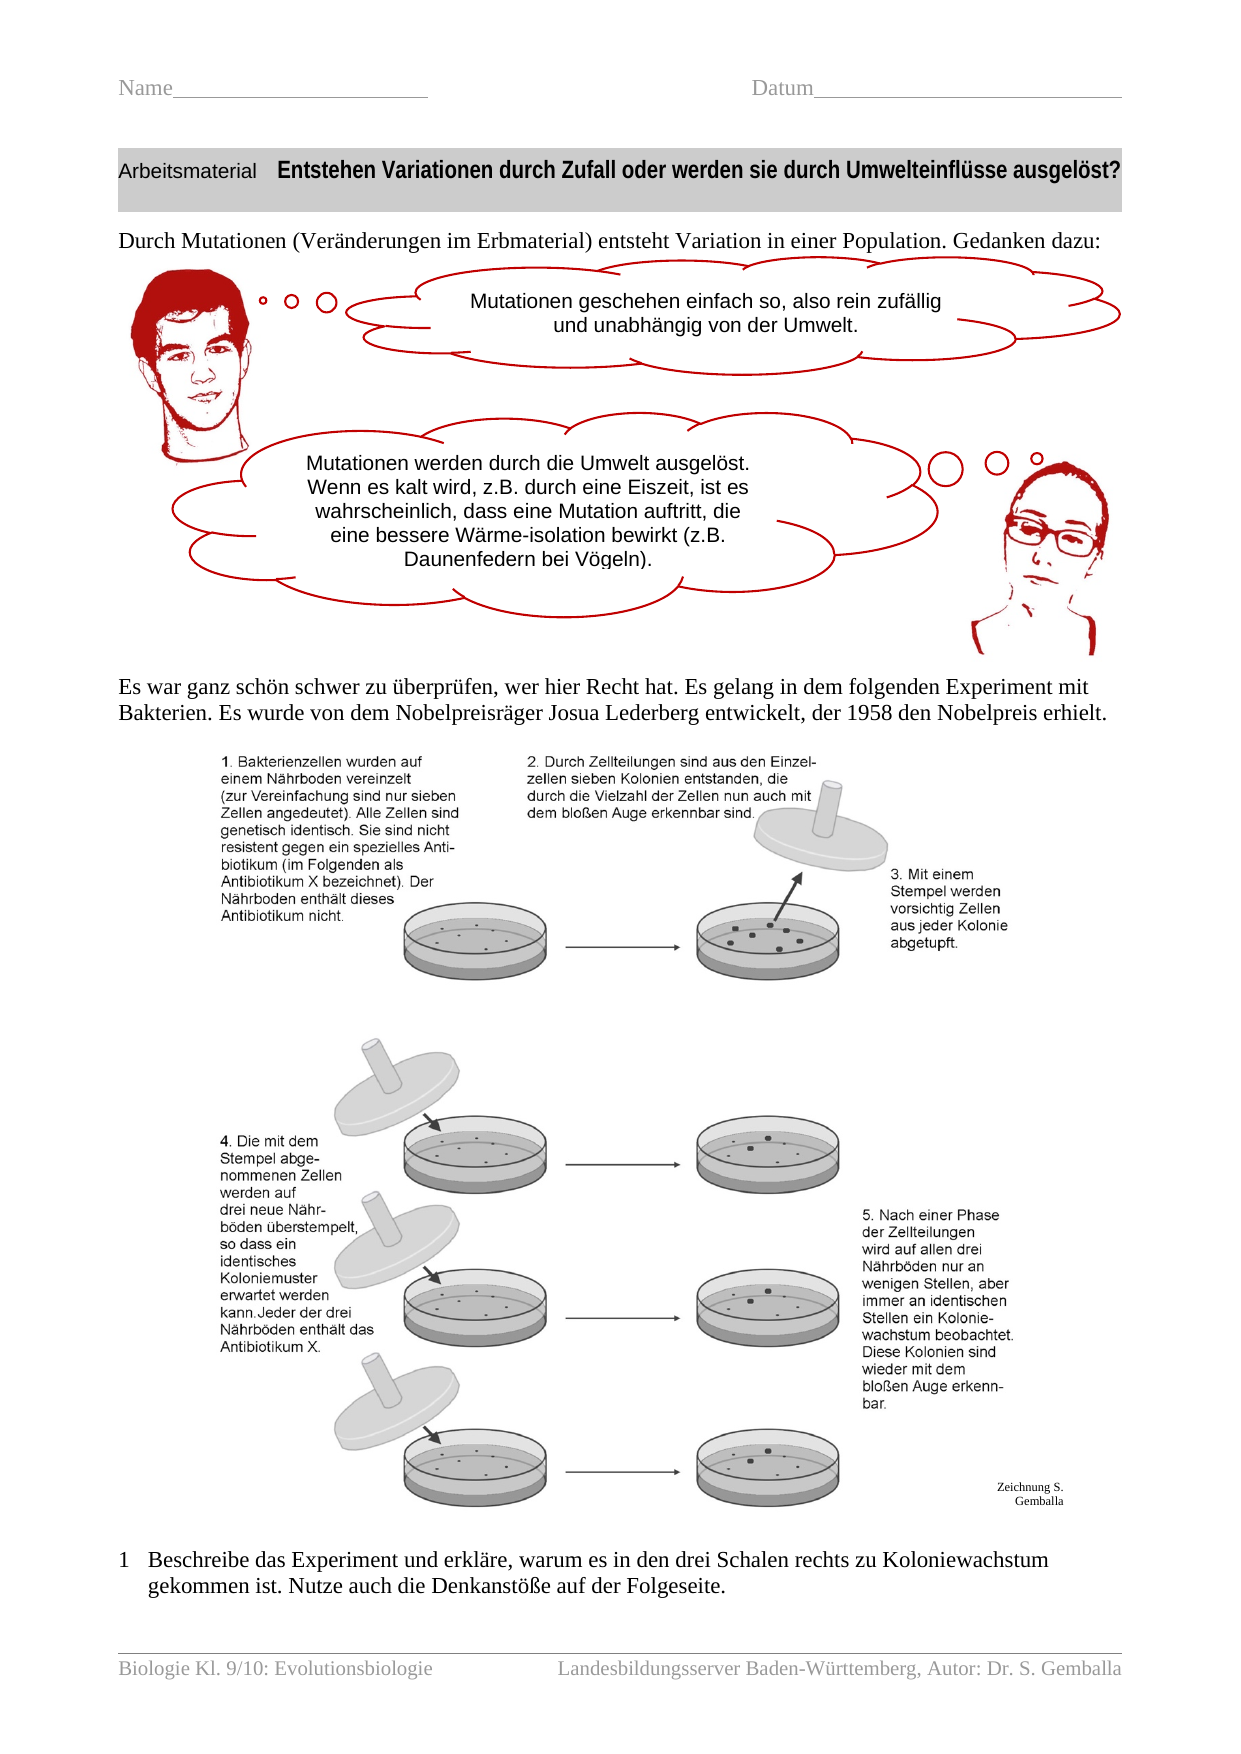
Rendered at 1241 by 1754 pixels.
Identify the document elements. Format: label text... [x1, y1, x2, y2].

picture [118, 257, 1121, 664]
text Es war ganz schön schwer zu überprüfen, wer hier Recht hat. Es gelang in dem folgenden Experiment mit Bakterien. Es wurde von dem Nobelpreisräger Josua Lederberg entwickelt, der 1958 den Nobelpreis erhielt. [118, 673, 1122, 726]
text Arbeitsmaterial Entstehen Variationen durch Zufall oder werden sie durch Umwelteinflüsse ausgelöst? [118, 155, 1122, 183]
picture [855, 257, 909, 262]
text 1 Beschreibe das Experiment und erkläre, warum es in den drei Schalen rechts zu Koloniewachstum gekommen ist. Nutze auch die Denkanstöße auf der Folgeseite. [118, 1546, 1122, 1599]
text Durch Mutationen (Veränderungen im Erbmaterial) entsteht Variation in einer Population. Gedanken dazu: [118, 227, 1122, 253]
picture [210, 739, 1030, 1532]
picture [985, 257, 1121, 311]
picture [348, 259, 1118, 373]
